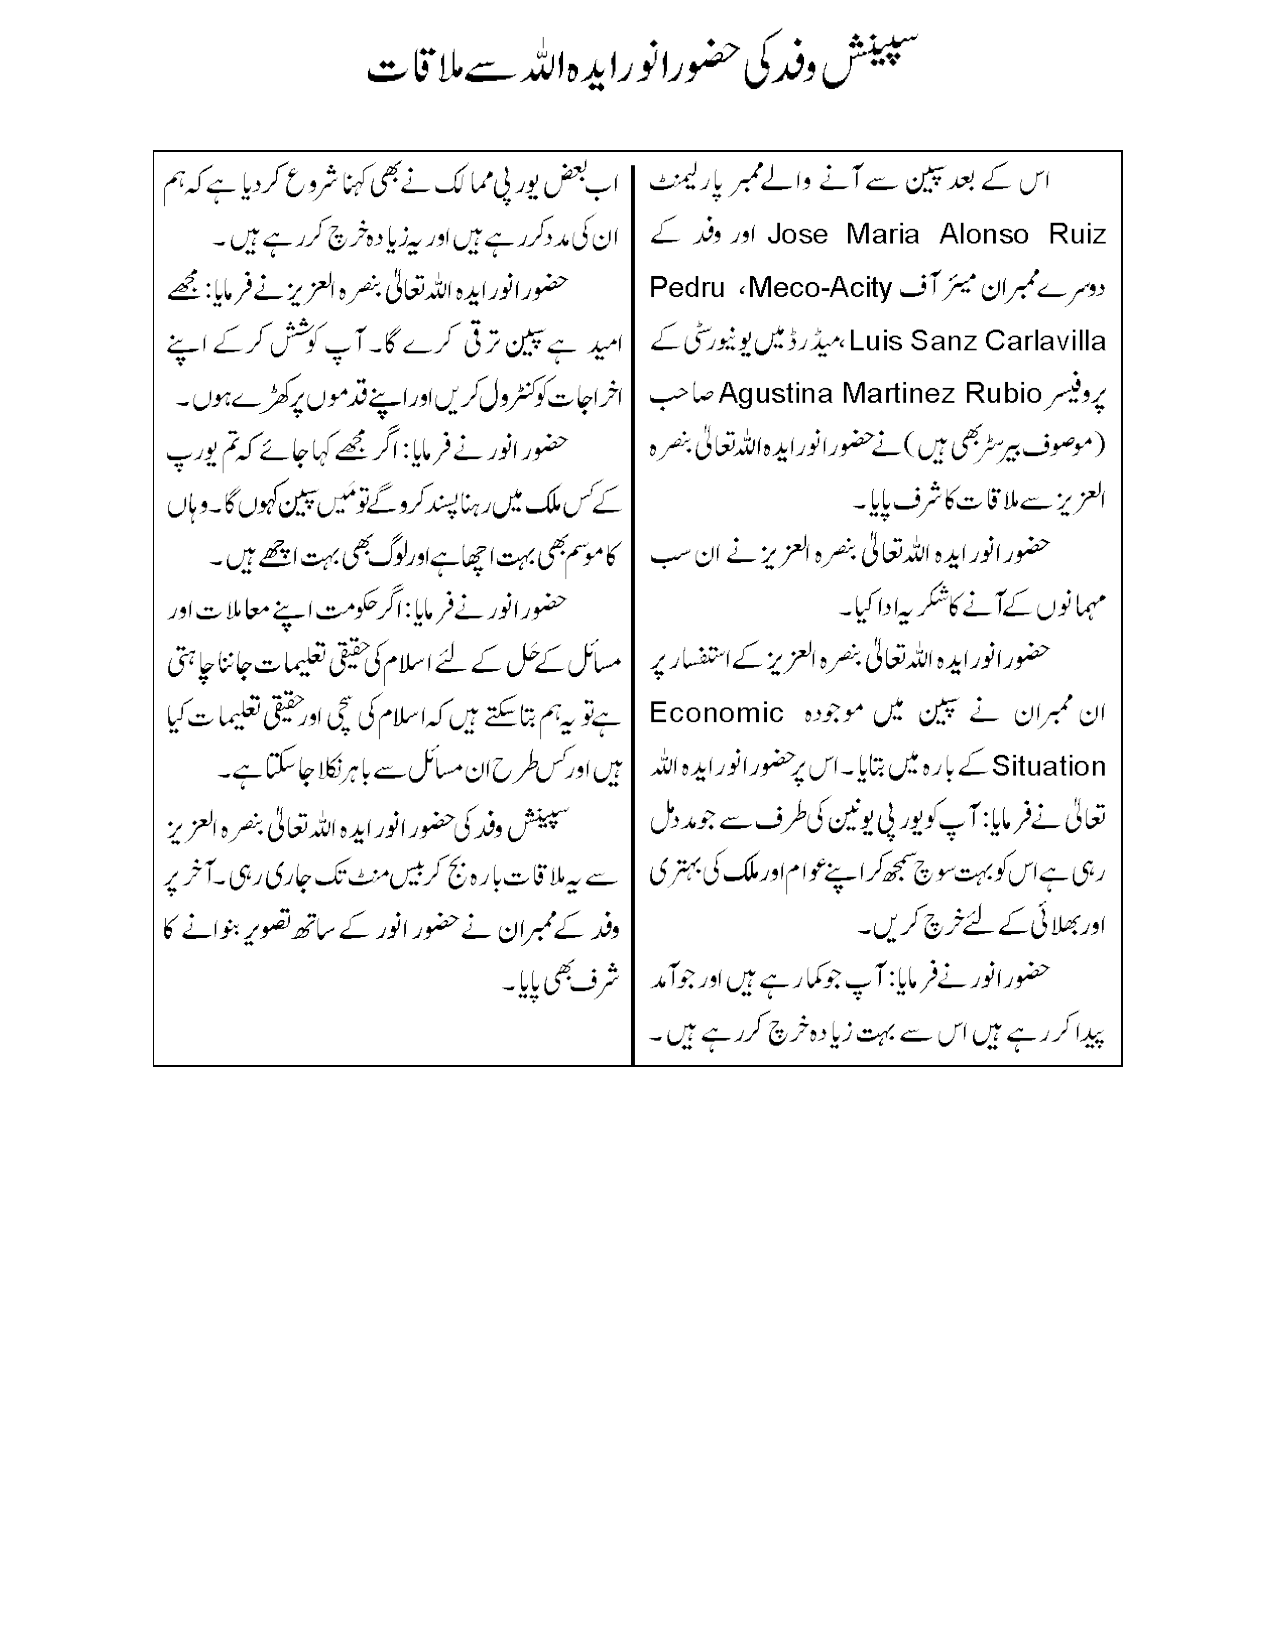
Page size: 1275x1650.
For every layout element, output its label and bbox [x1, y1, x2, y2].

picture [352, 17, 923, 109]
picture [154, 152, 1121, 1065]
